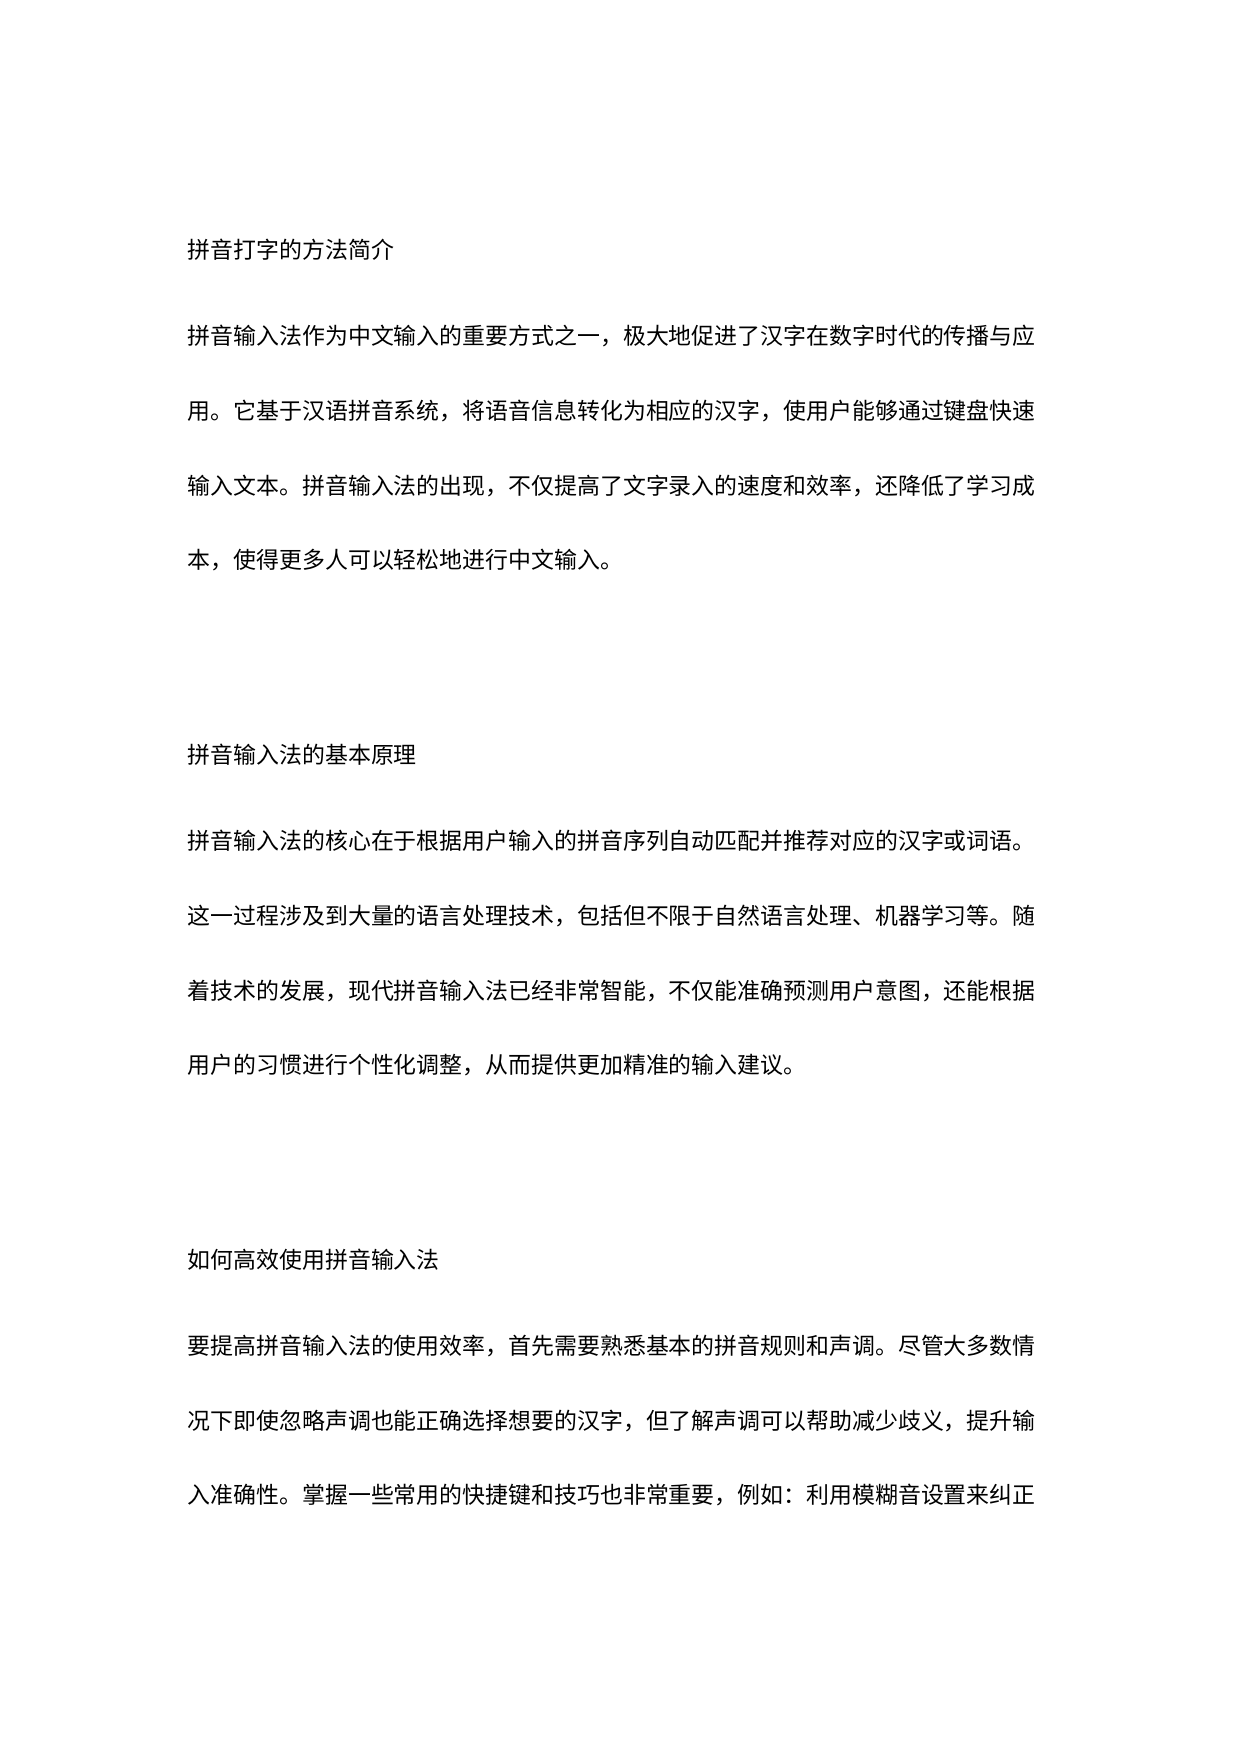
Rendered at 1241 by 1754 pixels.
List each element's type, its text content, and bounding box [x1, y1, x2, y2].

text 拼音输入法作为中文输入的重要方式之一，极大地促进了汉字在数字时代的传播与应用。它基于汉语拼音系统，将语音信息转化为相应的汉字，使用户能够通过键盘快速输入文本。拼音输入法的出现，不仅提高了文字录入的速度和效率，还降低了学习成本，使得更多人可以轻松地进行中文输入。 [187, 302, 1053, 591]
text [187, 1312, 1053, 1527]
text 拼音打字的方法简介 [187, 216, 1053, 281]
text 拼音输入法的基本原理 [187, 721, 1053, 786]
text 如何高效使用拼音输入法 [187, 1226, 1053, 1291]
text 拼音输入法的核心在于根据用户输入的拼音序列自动匹配并推荐对应的汉字或词语。这一过程涉及到大量的语言处理技术，包括但不限于自然语言处理、机器学习等。随着技术的发展，现代拼音输入法已经非常智能，不仅能准确预测用户意图，还能根据用户的习惯进行个性化调整，从而提供更加精准的输入建议。 [187, 807, 1053, 1096]
